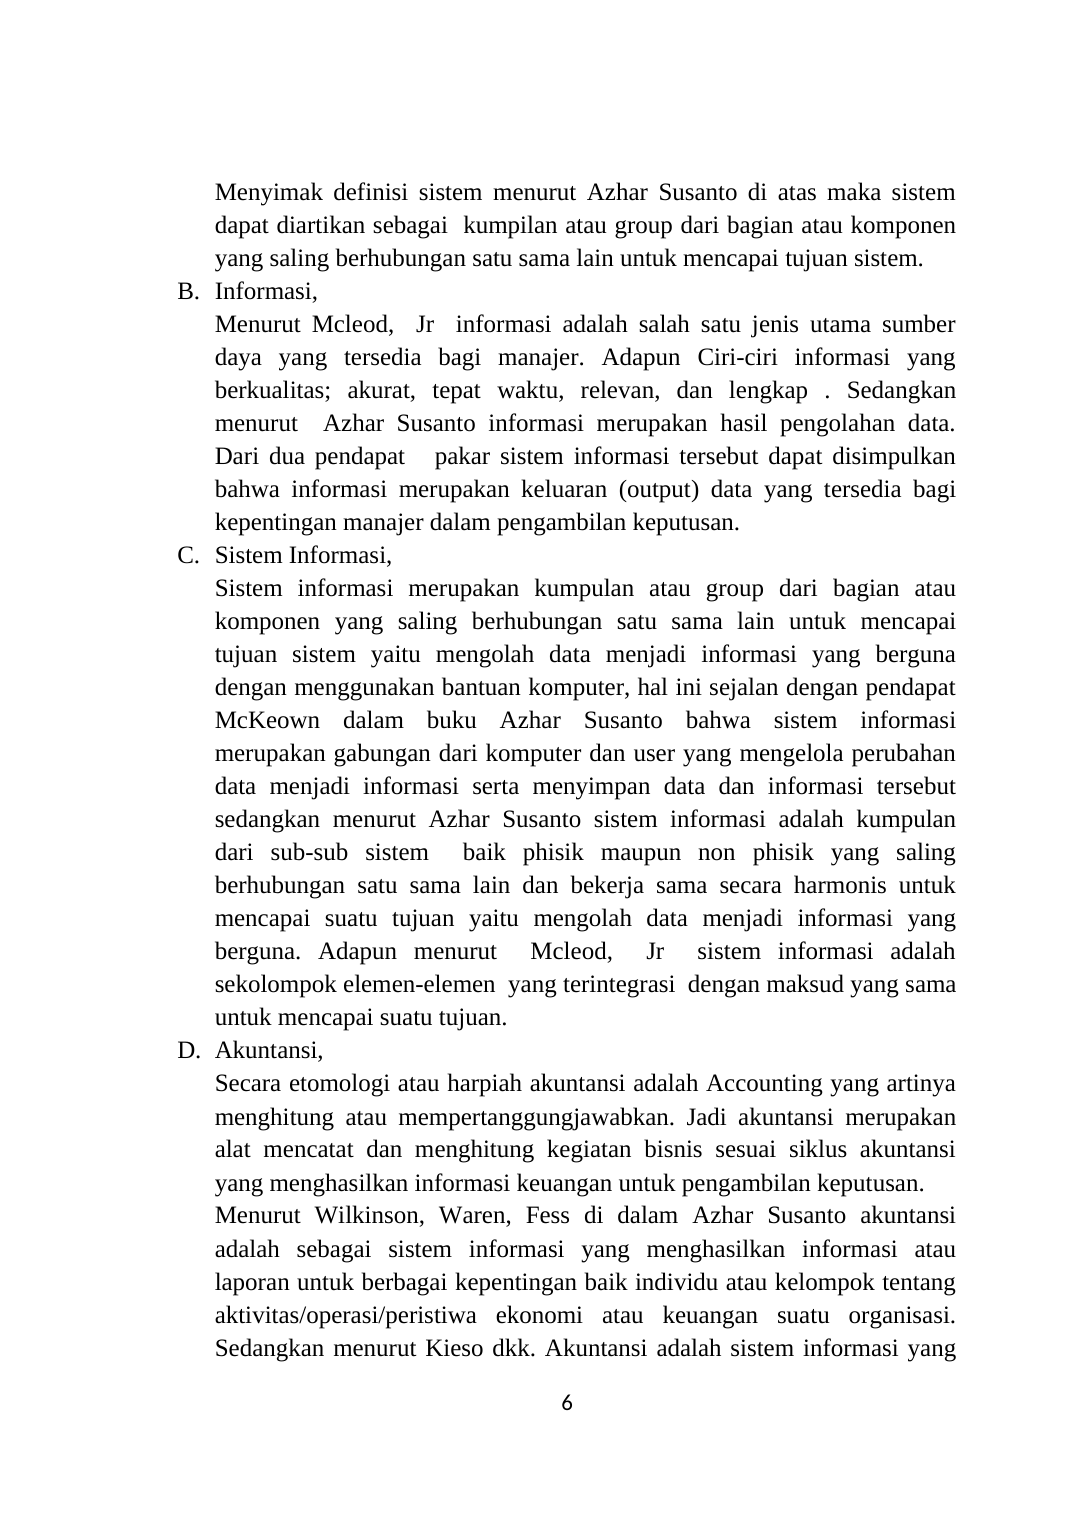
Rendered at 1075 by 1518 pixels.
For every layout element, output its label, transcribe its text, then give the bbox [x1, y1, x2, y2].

list Informasi, [177, 276, 957, 305]
list Sistem Informasi, [177, 540, 957, 569]
list Sistem informasi merupakan kumpulan atau group dari bagian atau komponen yang saling berhubungan satu sama lain untuk mencapai tujuan sistem yaitu mengolah data menjadi informasi yang berguna dengan menggunakan bantuan komputer, hal ini sejalan dengan pendapat McKeown dalam buku Azhar Susanto bahwa sistem informasi merupakan gabungan dari komputer dan user yang mengelola perubahan data menjadi informasi serta menyimpan data dan informasi tersebut sedangkan menurut Azhar Susanto sistem informasi adalah kumpulan dari sub-sub sistem baik phisik maupun non phisik yang saling berhubungan satu sama lain dan bekerja sama secara harmonis untuk mencapai suatu tujuan yaitu mengolah data menjadi informasi yang berguna. Adapun menurut Mcleod, Jr sistem informasi adalah sekolompok elemen-elemen yang terintegrasi dengan maksud yang sama untuk mencapai suatu tujuan. [214, 573, 957, 1031]
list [214, 1201, 957, 1361]
list Secara etomologi atau harpiah akuntansi adalah Accounting yang artinya menghitung atau mempertanggungjawabkan. Jadi akuntansi merupakan alat mencatat dan menghitung kegiatan bisnis sesuai siklus akuntansi yang menghasilkan informasi keuangan untuk pengambilan keputusan. [214, 1068, 957, 1196]
list Menurut Mcleod, Jr informasi adalah salah satu jenis utama sumber daya yang tersedia bagi manajer. Adapun Ciri-ciri informasi yang berkualitas; akurat, tepat waktu, relevan, dan lengkap . Sedangkan menurut Azhar Susanto informasi merupakan hasil pengolahan data. Dari dua pendapat pakar sistem informasi tersebut dapat disimpulkan bahwa informasi merupakan keluaran (output) data yang tersedia bagi kepentingan manajer dalam pengambilan keputusan. [214, 309, 957, 536]
list Menyimak definisi sistem menurut Azhar Susanto di atas maka sistem dapat diartikan sebagai kumpilan atau group dari bagian atau komponen yang saling berhubungan satu sama lain untuk mencapai tujuan sistem. [214, 177, 957, 272]
list Akuntansi, [177, 1036, 957, 1064]
